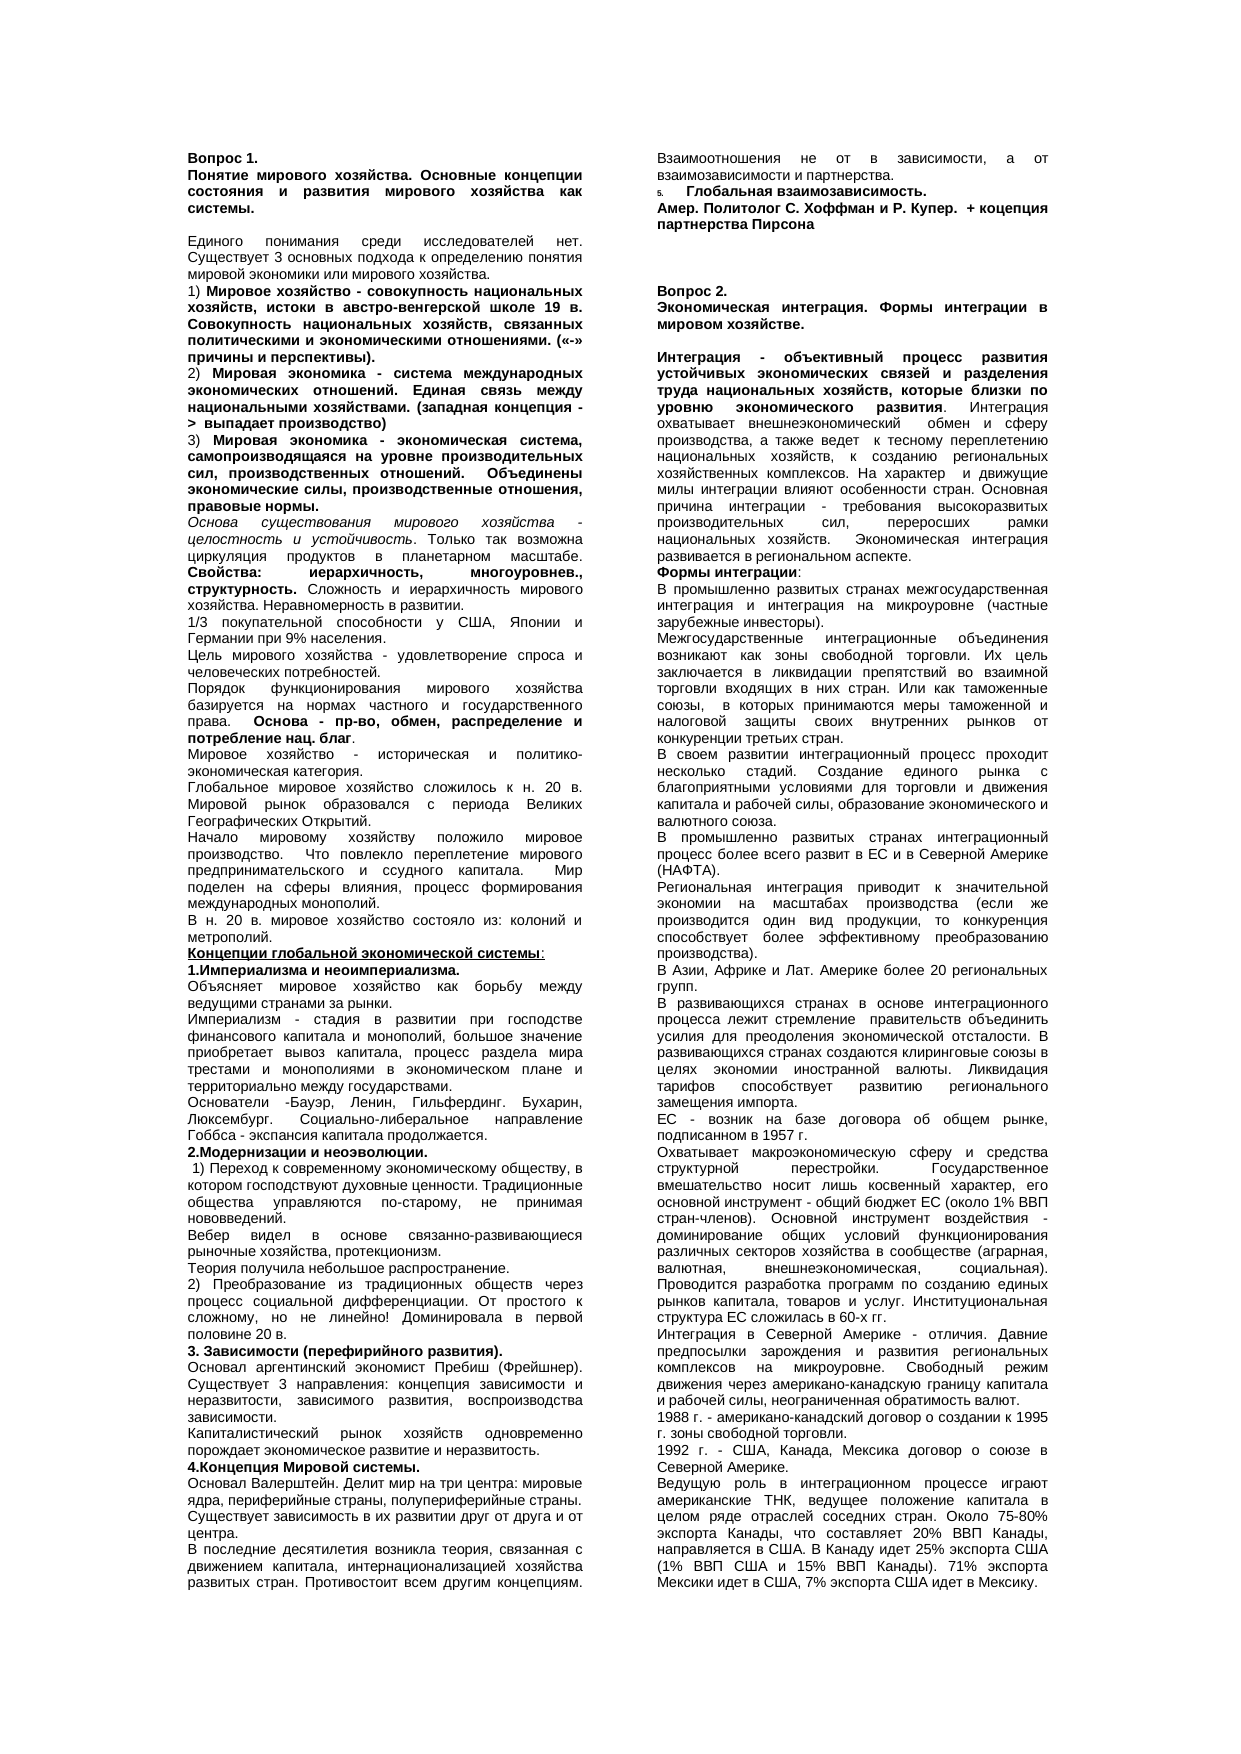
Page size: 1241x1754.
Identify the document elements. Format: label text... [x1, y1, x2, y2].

text Экономическая интеграция. Формы интеграции в мировом хозяйстве. [657, 299, 1048, 332]
text Охватывает макроэкономическую сферу и средства структурной перестройки. Государственное вмешательство носит лишь косвенный характер, его основной инструмент - общий бюджет ЕС (около 1% ВВП стран-членов). Основной инструмент воздействия - доминирование общих условий функционирования различных секторов хозяйства в сообществе (аграрная, валютная, внешнеэкономическая, социальная). Проводится разработка программ по созданию единых рынков капитала, товаров и услуг. Институциональная структура ЕС сложилась в 60-х гг. [657, 1144, 1048, 1326]
text Глобальное мировое хозяйство сложилось к н. 20 в. Мировой рынок образовался с периода Великих Географических Открытий. [187, 779, 583, 829]
text Вопрос 1. [187, 150, 583, 167]
text Региональная интеграция приводит к значительной экономии на масштабах производства (если же производится один вид продукции, то конкуренция способствует более эффективному преобразованию производства). [657, 879, 1048, 962]
text Начало мировому хозяйству положило мировое производство. Что повлекло переплетение мирового предпринимательского и ссудного капитала. Мир поделен на сферы влияния, процесс формирования международных монополий. [187, 829, 583, 912]
text 3) Мировая экономика - экономическая система, самопроизводящаяся на уровне производительных сил, производственных отношений. Объединены экономические силы, производственные отношения, правовые нормы. [187, 432, 583, 514]
text 1988 г. - американо-канадский договор о создании к 1995 г. зоны свободной торговли. [657, 1409, 1048, 1442]
text Понятие мирового хозяйства. Основные концепции состояния и развития мирового хозяйства как системы. [187, 167, 583, 216]
text 3. Зависимости (перефирийного развития). [187, 1342, 583, 1359]
text Цель мирового хозяйства - удовлетворение спроса и человеческих потребностей. [187, 647, 583, 680]
text В Азии, Африке и Лат. Америке более 20 региональных групп. [657, 962, 1048, 995]
text Формы интеграции: [657, 564, 1048, 581]
text Интеграция - объективный процесс развития устойчивых экономических связей и разделения труда национальных хозяйств, которые близки по уровню экономического развития. Интеграция охватывает внешнеэкономический обмен и сферу производства, а также ведет к тесному переплетению национальных хозяйств, к созданию региональных хозяйственных комплексов. На характер и движущие милы интеграции влияют особенности стран. Основная причина интеграции - требования высокоразвитых производительных сил, переросших рамки национальных хозяйств. Экономическая интеграция развивается в региональном аспекте. [657, 349, 1048, 564]
text 1) Мировое хозяйство - совокупность национальных хозяйств, истоки в австро-венгерской школе 19 в. Совокупность национальных хозяйств, связанных политическими и экономическими отношениями. («-» причины и перспективы). [187, 282, 583, 365]
text 1.Империализма и неоимпериализма. [187, 962, 583, 978]
text 1/3 покупательной способности у США, Японии и Германии при 9% населения. [187, 614, 583, 647]
text Теория получила небольшое распространение. [187, 1260, 583, 1276]
text Империализм - стадия в развитии при господстве финансового капитала и монополий, большое значение приобретает вывоз капитала, процесс раздела мира трестами и монополиями в экономическом плане и территориально между государствами. [187, 1011, 583, 1094]
text Ведущую роль в интеграционном процессе играют американские ТНК, ведущее положение капитала в целом ряде отраслей соседних стран. Около 75-80% экспорта Канады, что составляет 20% ВВП Канады, направляется в США. В Канаду идет 25% экспорта США (1% ВВП США и 15% ВВП Канады). 71% экспорта Мексики идет в США, 7% экспорта США идет в Мексику. [657, 1475, 1048, 1591]
text Межгосударственные интеграционные объединения возникают как зоны свободной торговли. Их цель заключается в ликвидации препятствий во взаимной торговли входящих в них стран. Или как таможенные союзы, в которых принимаются меры таможенной и налоговой защиты своих внутренних рынков от конкуренции третьих стран. [657, 630, 1048, 746]
text Капиталистический рынок хозяйств одновременно порождает экономическое развитие и неразвитость. [187, 1425, 583, 1458]
text Концепции глобальной экономической системы: [187, 945, 583, 962]
text 1992 г. - США, Канада, Мексика договор о союзе в Северной Америке. [657, 1442, 1048, 1475]
text Единого понимания среди исследователей нет. Существует 3 основных подхода к определению понятия мировой экономики или мирового хозяйства. [187, 233, 583, 282]
text В своем развитии интеграционный процесс проходит несколько стадий. Создание единого рынка с благоприятными условиями для торговли и движения капитала и рабочей силы, образование экономического и валютного союза. [657, 746, 1048, 829]
text 1) Переход к современному экономическому обществу, в котором господствуют духовные ценности. Традиционные общества управляются по-старому, не принимая нововведений. [187, 1160, 583, 1227]
text Порядок функционирования мирового хозяйства базируется на нормах частного и государственного права. Основа - пр-во, обмен, распределение и потребление нац. благ. [187, 680, 583, 746]
text Основал аргентинский экономист Пребиш (Фрейшнер). Существует 3 направления: концепция зависимости и неразвитости, зависимого развития, воспроизводства зависимости. [187, 1359, 583, 1425]
text Объясняет мировое хозяйство как борьбу между ведущими странами за рынки. [187, 978, 583, 1011]
text Существует зависимость в их развитии друг от друга и от центра. [187, 1508, 583, 1541]
text В промышленно развитых странах интеграционный процесс более всего развит в ЕС и в Северной Америке (НАФТА). [657, 829, 1048, 879]
text ЕС - возник на базе договора об общем рынке, подписанном в 1957 г. [657, 1111, 1048, 1144]
text Интеграция в Северной Америке - отличия. Давние предпосылки зарождения и развития региональных комплексов на микроуровне. Свободный режим движения через американо-канадскую границу капитала и рабочей силы, неограниченная обратимость валют. [657, 1326, 1048, 1409]
text Амер. Политолог С. Хоффман и Р. Купер. + коцепция партнерства Пирсона [657, 200, 1048, 233]
text Вопрос 2. [657, 282, 1048, 299]
text Основатели -Бауэр, Ленин, Гильфердинг. Бухарин, Люксембург. Социально-либеральное направление Гоббса - экспансия капитала продолжается. [187, 1094, 583, 1144]
text В промышленно развитых странах межгосударственная интеграция и интеграция на микроуровне (частные зарубежные инвесторы). [657, 581, 1048, 630]
text Основа существования мирового хозяйства - целостность и устойчивость. Только так возможна циркуляция продуктов в планетарном масштабе. Свойства: иерархичность, многоуровнев., структурность. Сложность и иерархичность мирового хозяйства. Неравномерность в развитии. [187, 514, 583, 614]
text 2.Модернизации и неоэволюции. [187, 1144, 583, 1160]
text 4.Концепция Мировой системы. [187, 1458, 583, 1475]
text Основал Валерштейн. Делит мир на три центра: мировые ядра, периферийные страны, полупериферийные страны. [187, 1475, 583, 1508]
text В развивающихся странах в основе интеграционного процесса лежит стремление правительств объединить усилия для преодоления экономической отсталости. В развивающихся странах создаются клиринговые союзы в целях экономии иностранной валюты. Ликвидация тарифов способствует развитию регионального замещения импорта. [657, 995, 1048, 1111]
text В последние десятилетия возникла теория, связанная с движением капитала, интернационализацией хозяйства развитых стран. Противостоит всем другим концепциям. Взаимоотношения не от в зависимости, а от взаимозависимости и партнерства. [187, 1541, 583, 1591]
text Мировое хозяйство - историческая и политико-экономическая категория. [187, 746, 583, 779]
text 2) Преобразование из традиционных обществ через процесс социальной дифференциации. От простого к сложному, но не линейно! Доминировала в первой половине 20 в. [187, 1276, 583, 1342]
list Глобальная взаимозависимость. [657, 183, 1048, 200]
text Вебер видел в основе связанно-развивающиеся рыночные хозяйства, протекционизм. [187, 1227, 583, 1260]
text В н. 20 в. мировое хозяйство состояло из: колоний и метрополий. [187, 912, 583, 945]
text 2) Мировая экономика - система международных экономических отношений. Единая связь между национальными хозяйствами. (западная концепция -> выпадает производство) [187, 365, 583, 432]
